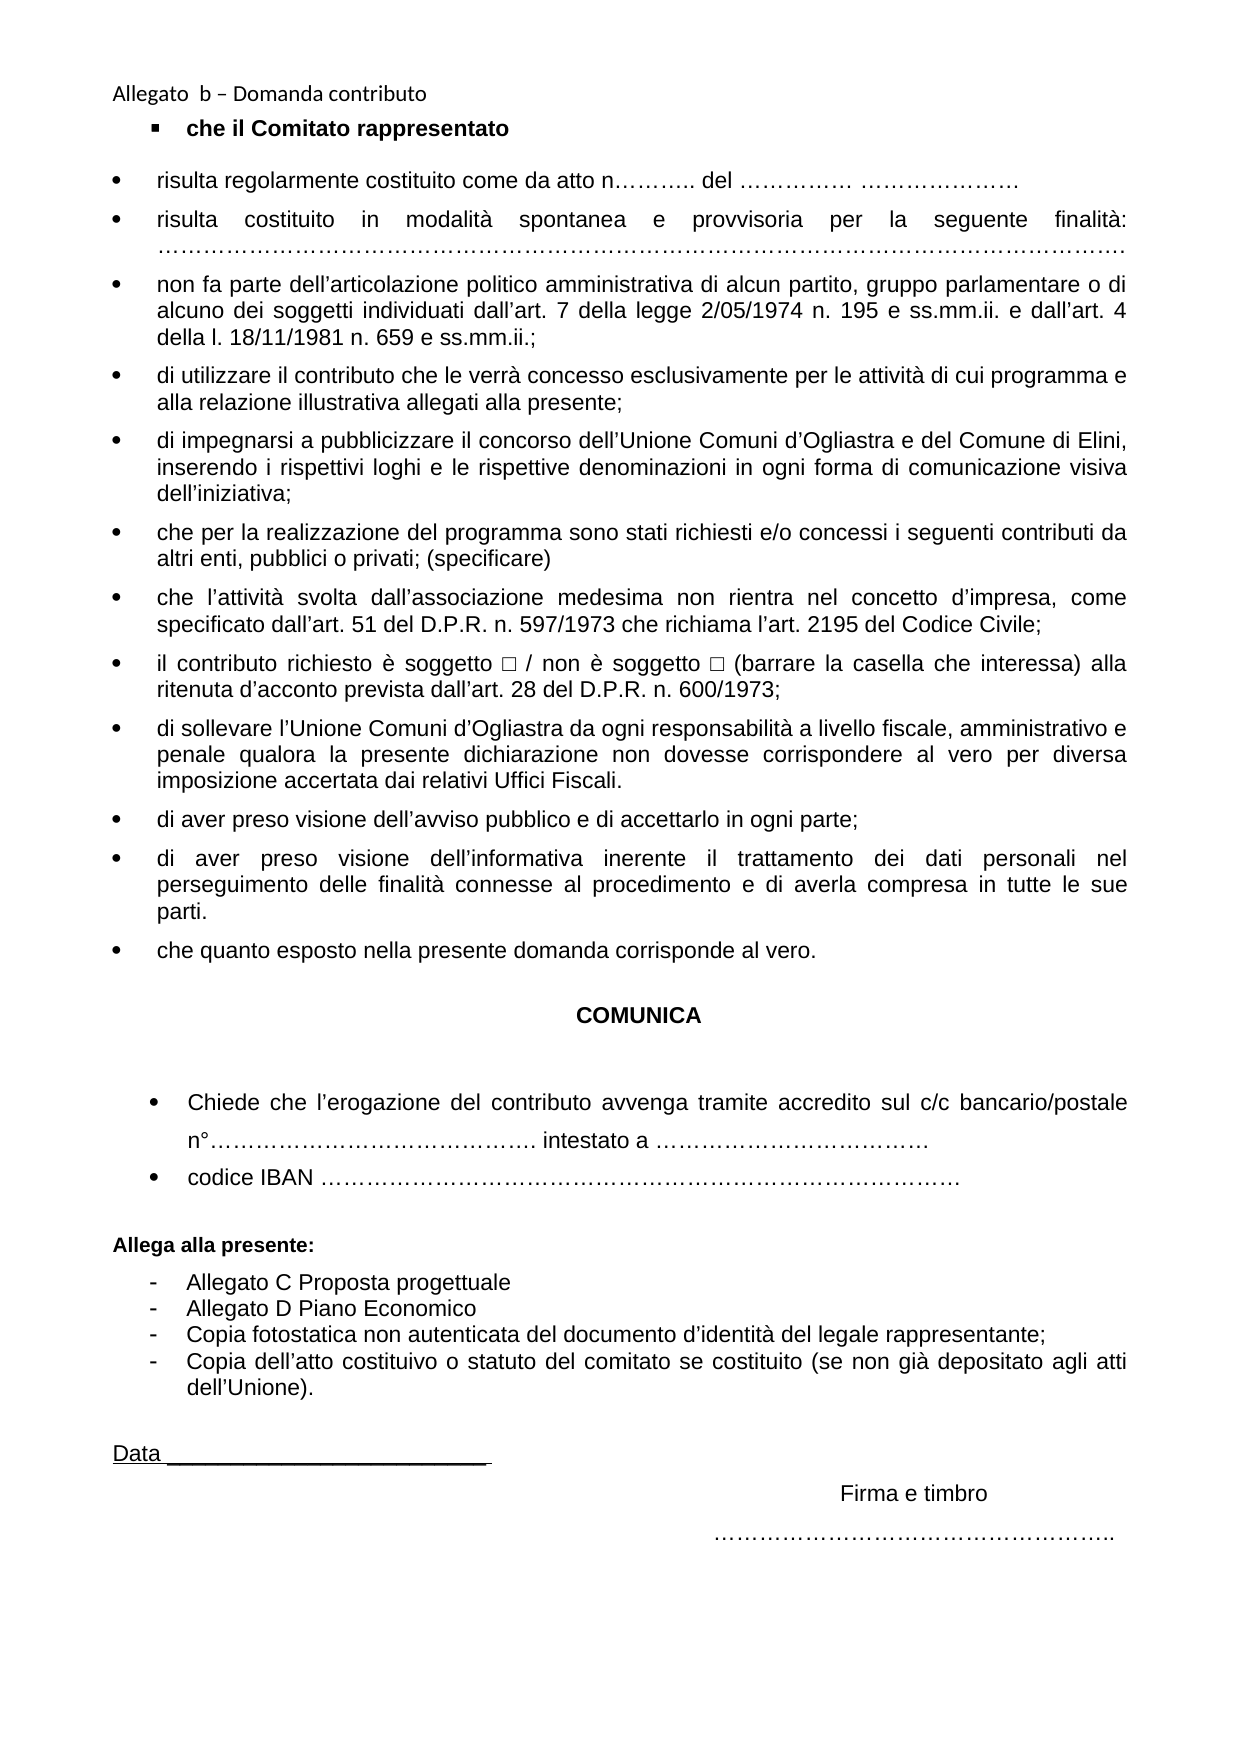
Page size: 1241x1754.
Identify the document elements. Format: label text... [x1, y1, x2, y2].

list risulta costituito in modalità spontanea e provvisoria per la seguente finalità: ………………………………………………………………………………………………………………. [112, 206, 1128, 258]
list che il Comitato rappresentato [150, 115, 1128, 141]
list non fa parte dell’articolazione politico amministrativa di alcun partito, gruppo parlamentare o di alcuno dei soggetti individuati dall’art. 7 della legge 2/05/1974 n. 195 e ss.mm.ii. e dall’art. 4 della l. 18/11/1981 n. 659 e ss.mm.ii.; [112, 271, 1128, 350]
list di aver preso visione dell’informativa inerente il trattamento dei dati personali nel perseguimento delle finalità connesse al procedimento e di averla compresa in tutte le sue parti. [112, 845, 1128, 924]
list Allegato C Proposta progettuale [149, 1269, 1128, 1295]
list di aver preso visione dell’avviso pubblico e di accettarlo in ogni parte; [112, 806, 1128, 833]
list il contributo richiesto è soggetto □ / non è soggetto □ (barrare la casella che interessa) alla ritenuta d’acconto prevista dall’art. 28 del D.P.R. n. 600/1973; [112, 649, 1128, 702]
list di utilizzare il contributo che le verrà concesso esclusivamente per le attività di cui programma e alla relazione illustrativa allegati alla presente; [112, 362, 1128, 415]
list che per la realizzazione del programma sono stati richiesti e/o concessi i seguenti contributi da altri enti, pubblici o privati; (specificare) [112, 519, 1128, 572]
list risulta regolarmente costituito come da atto n……….. del …………… ………………… [112, 167, 1128, 193]
list che l’attività svolta dall’associazione medesima non rientra nel concetto d’impresa, come specificato dall’art. 51 del D.P.R. n. 597/1973 che richiama l’art. 2195 del Codice Civile; [112, 584, 1128, 637]
list di sollevare l’Unione Comuni d’Ogliastra da ogni responsabilità a livello fiscale, amministrativo e penale qualora la presente dichiarazione non dovesse corrispondere al vero per diversa imposizione accertata dai relativi Uffici Fiscali. [112, 715, 1128, 794]
text Data _________________________ [112, 1440, 1128, 1466]
text Firma e timbro [700, 1479, 1128, 1506]
list Allegato D Piano Economico [149, 1295, 1128, 1321]
text …………………………………………….. [700, 1519, 1128, 1545]
list codice IBAN ………………………………………………………………………… [150, 1156, 1128, 1193]
list di impegnarsi a pubblicizzare il concorso dell’Unione Comuni d’Ogliastra e del Comune di Elini, inserendo i rispettivi loghi e le rispettive denominazioni in ogni forma di comunicazione visiva dell’iniziativa; [112, 427, 1128, 507]
list Chiede che l’erogazione del contributo avvenga tramite accredito sul c/c bancario/postale n°……………………………………. intestato a ……………………………… [150, 1081, 1128, 1156]
list Copia dell’atto costituivo o statuto del comitato se costituito (se non già depositato agli atti dell’Unione). [149, 1348, 1128, 1401]
list Copia fotostatica non autenticata del documento d’identità del legale rappresentante; [149, 1321, 1128, 1348]
list che quanto esposto nella presente domanda corrisponde al vero. [112, 937, 1128, 963]
text Allega alla presente: [112, 1233, 1128, 1257]
text COMUNICA [150, 1002, 1128, 1028]
